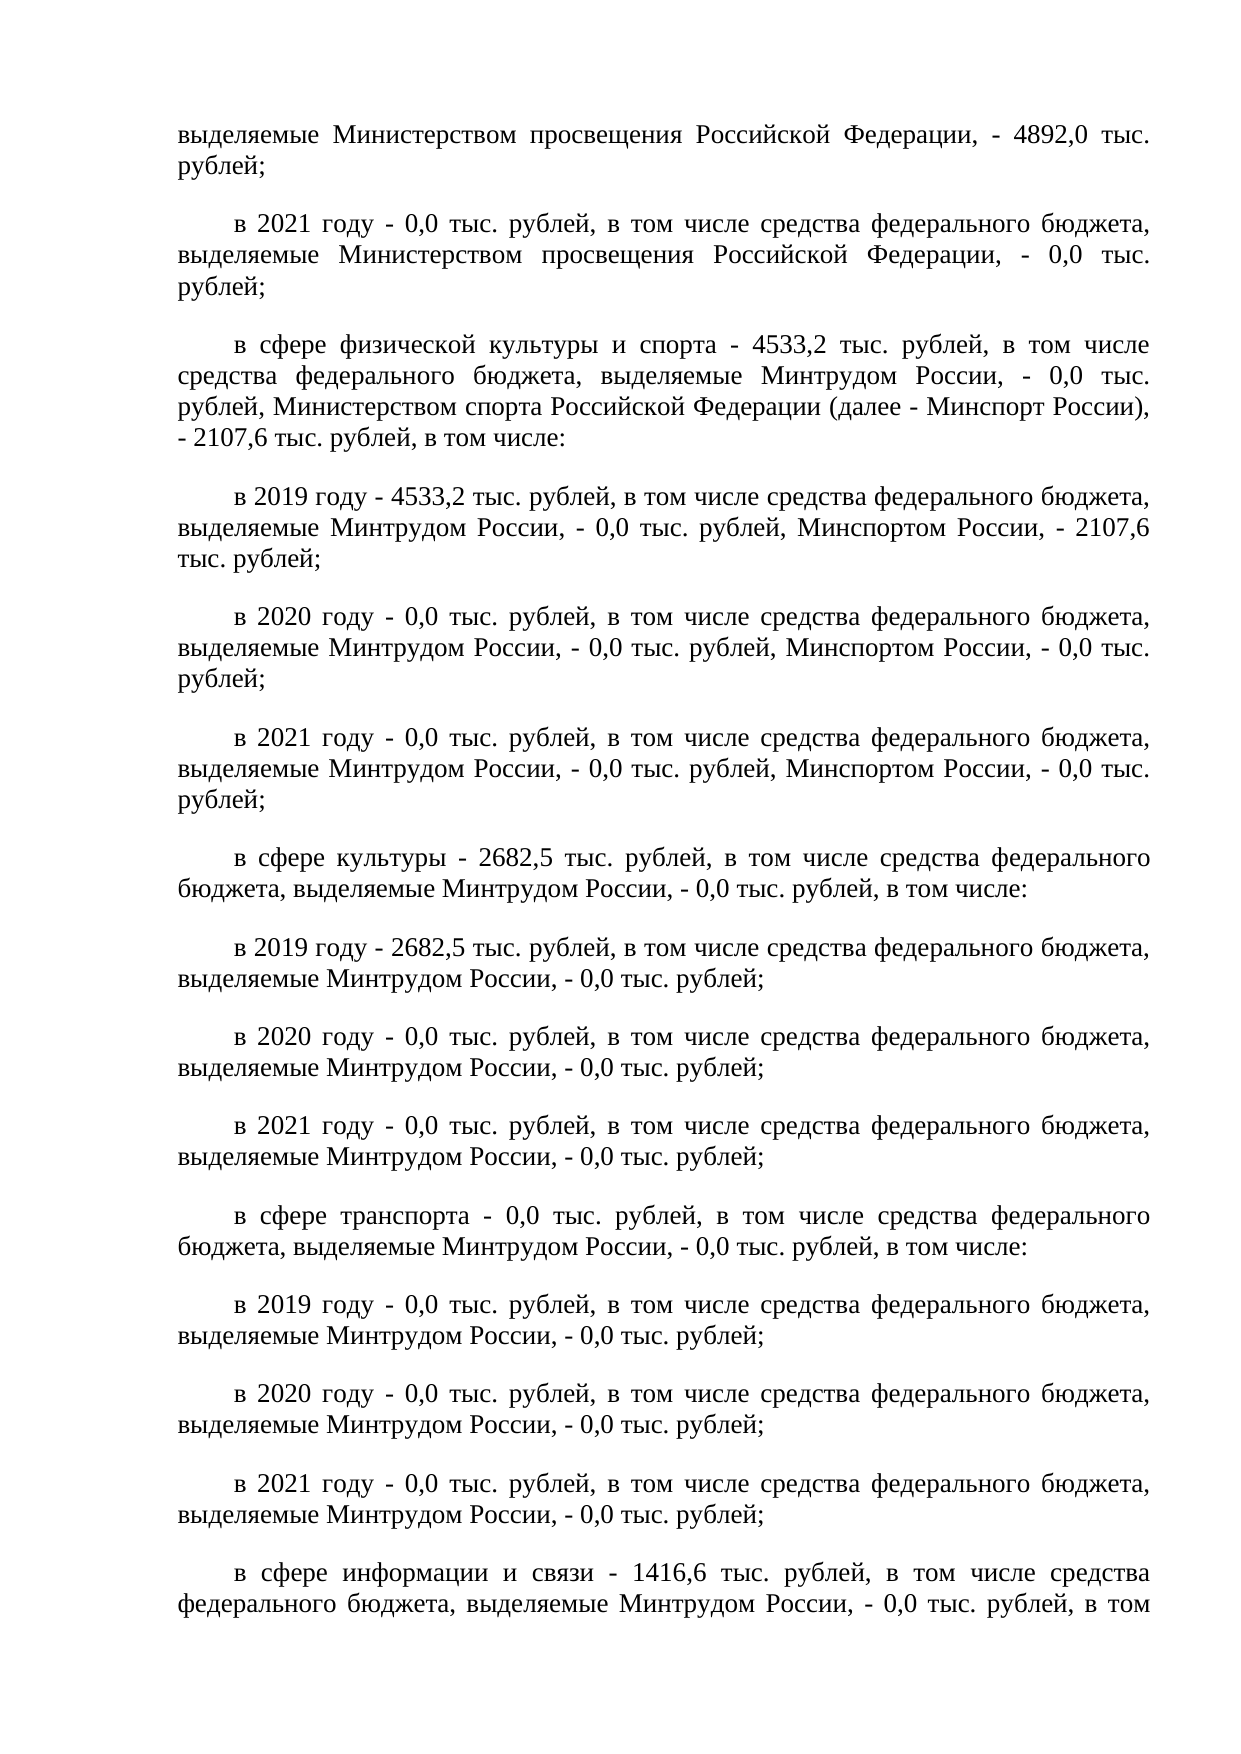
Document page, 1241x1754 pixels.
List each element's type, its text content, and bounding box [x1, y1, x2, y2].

text в сфере транспорта - 0,0 тыс. рублей, в том числе средства федерального бюджета, выделяемые Минтрудом России, - 0,0 тыс. рублей, в том числе: [177, 1199, 1152, 1261]
text в 2019 году - 2682,5 тыс. рублей, в том числе средства федерального бюджета, выделяемые Минтрудом России, - 0,0 тыс. рублей; [177, 931, 1152, 993]
text в 2021 году - 0,0 тыс. рублей, в том числе средства федерального бюджета, выделяемые Минтрудом России, - 0,0 тыс. рублей; [177, 1467, 1152, 1529]
text в сфере культуры - 2682,5 тыс. рублей, в том числе средства федерального бюджета, выделяемые Минтрудом России, - 0,0 тыс. рублей, в том числе: [177, 841, 1152, 903]
text в 2021 году - 0,0 тыс. рублей, в том числе средства федерального бюджета, выделяемые Минтрудом России, - 0,0 тыс. рублей, Минспортом России, - 0,0 тыс. рублей; [177, 721, 1152, 814]
text в 2021 году - 0,0 тыс. рублей, в том числе средства федерального бюджета, выделяемые Минтрудом России, - 0,0 тыс. рублей; [177, 1109, 1152, 1172]
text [177, 118, 1152, 180]
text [177, 1556, 1152, 1618]
text в 2019 году - 4533,2 тыс. рублей, в том числе средства федерального бюджета, выделяемые Минтрудом России, - 0,0 тыс. рублей, Минспортом России, - 2107,6 тыс. рублей; [177, 480, 1152, 573]
text в 2020 году - 0,0 тыс. рублей, в том числе средства федерального бюджета, выделяемые Минтрудом России, - 0,0 тыс. рублей, Минспортом России, - 0,0 тыс. рублей; [177, 600, 1152, 694]
text в 2020 году - 0,0 тыс. рублей, в том числе средства федерального бюджета, выделяемые Минтрудом России, - 0,0 тыс. рублей; [177, 1020, 1152, 1082]
text в сфере физической культуры и спорта - 4533,2 тыс. рублей, в том числе средства федерального бюджета, выделяемые Минтрудом России, - 0,0 тыс. рублей, Министерством спорта Российской Федерации (далее - Минспорт России), - 2107,6 тыс. рублей, в том числе: [177, 328, 1152, 453]
text в 2021 году - 0,0 тыс. рублей, в том числе средства федерального бюджета, выделяемые Министерством просвещения Российской Федерации, - 0,0 тыс. рублей; [177, 207, 1152, 301]
text в 2019 году - 0,0 тыс. рублей, в том числе средства федерального бюджета, выделяемые Минтрудом России, - 0,0 тыс. рублей; [177, 1288, 1152, 1350]
text в 2020 году - 0,0 тыс. рублей, в том числе средства федерального бюджета, выделяемые Минтрудом России, - 0,0 тыс. рублей; [177, 1377, 1152, 1440]
